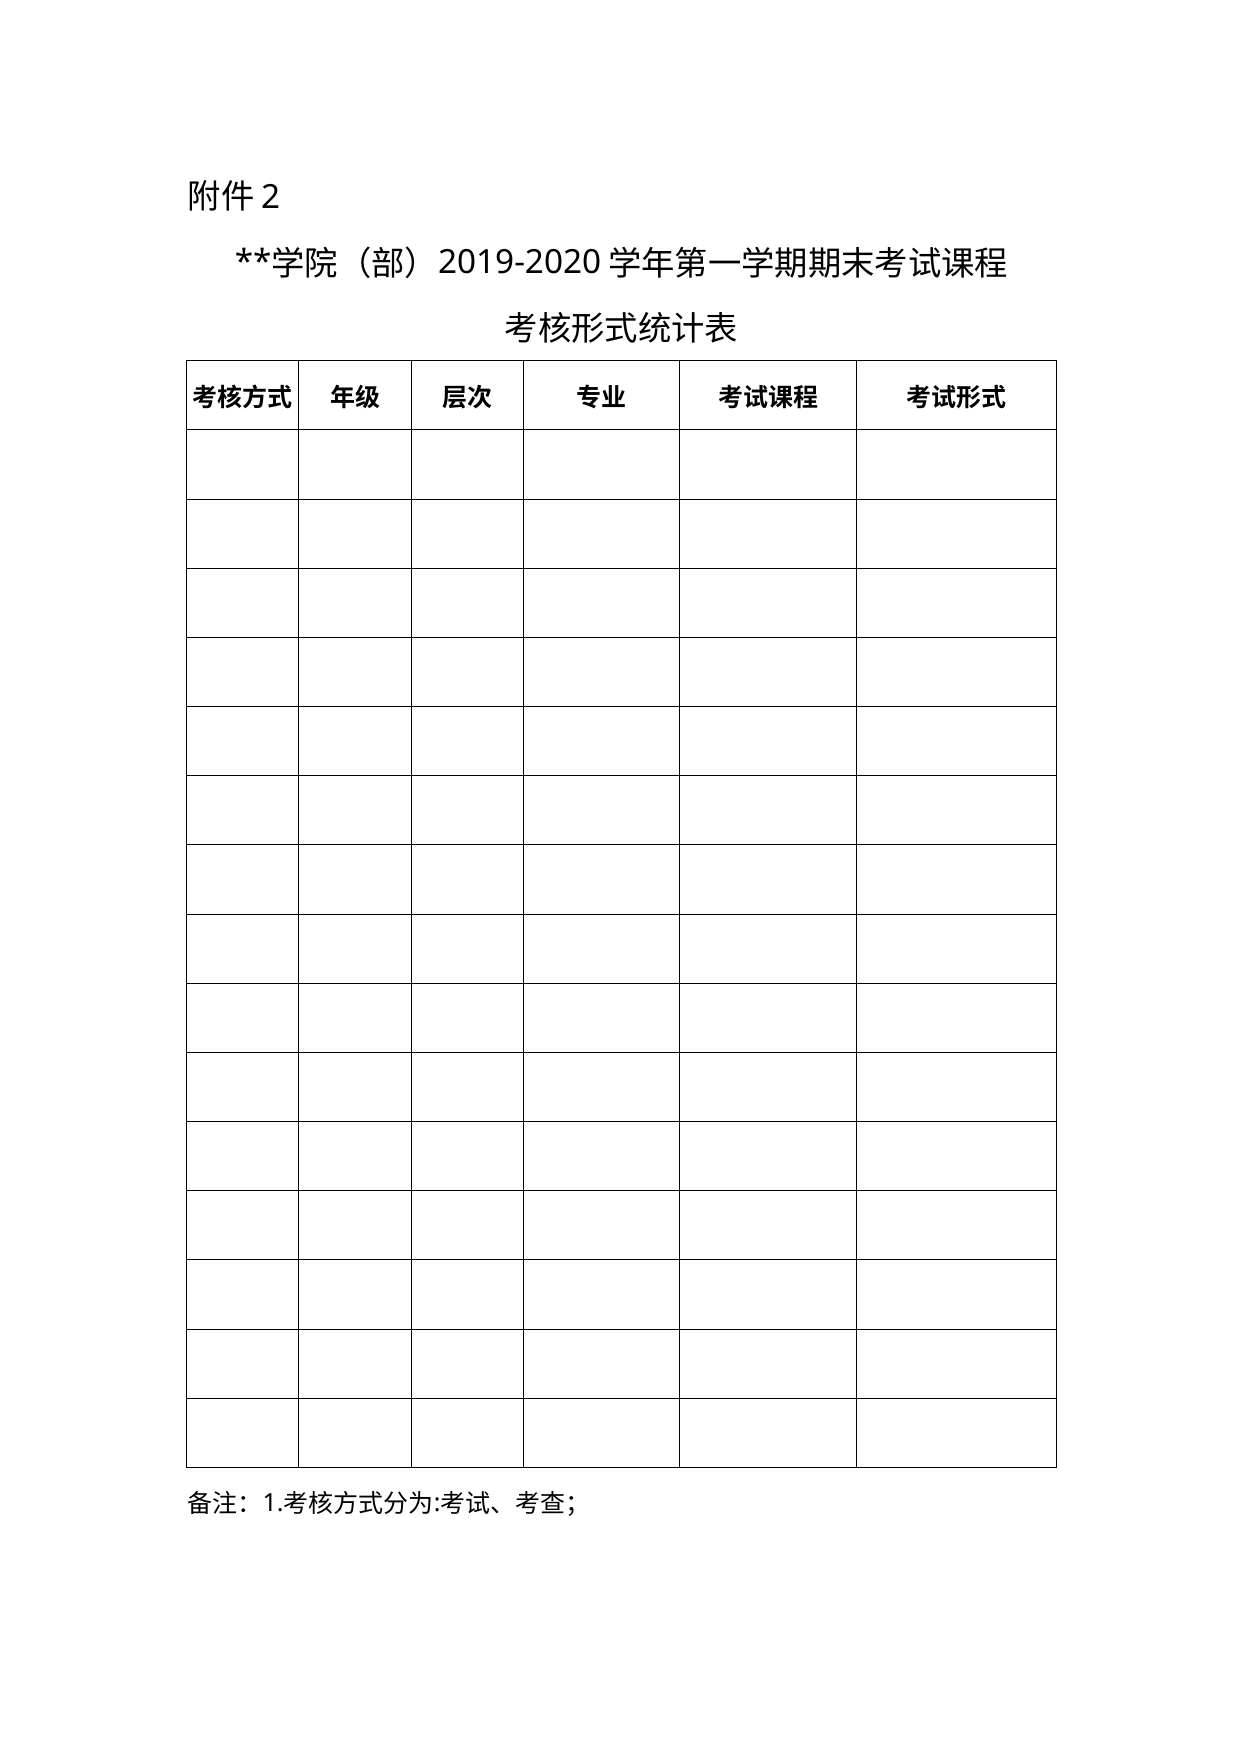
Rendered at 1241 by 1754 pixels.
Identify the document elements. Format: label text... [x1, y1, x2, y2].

table_cell 考试课程 [680, 361, 856, 429]
table_cell [187, 984, 298, 1052]
table_cell [187, 500, 298, 568]
table_cell [524, 638, 679, 706]
table_cell [680, 500, 856, 568]
table_cell [857, 984, 1056, 1052]
table_cell [524, 1260, 679, 1328]
table_cell [524, 569, 679, 637]
table_cell [187, 707, 298, 775]
table_cell [187, 845, 298, 913]
table_cell [680, 984, 856, 1052]
text 附件2 [187, 162, 1053, 227]
table_cell 备注：1.考核方式分为:考试、考查； [186, 1468, 1056, 1536]
table_cell 专业 [524, 361, 679, 429]
table_cell [680, 1053, 856, 1121]
table_cell [187, 1191, 298, 1259]
table_cell [524, 430, 679, 498]
table_cell [187, 1330, 298, 1398]
table_cell [412, 1053, 523, 1121]
table_cell [299, 1191, 411, 1259]
table_cell [857, 638, 1056, 706]
table_cell [412, 569, 523, 637]
table_cell 层次 [412, 361, 523, 429]
table_cell 年级 [299, 361, 411, 429]
table_cell [299, 500, 411, 568]
table_cell [299, 638, 411, 706]
table_cell [299, 1122, 411, 1190]
table_cell [680, 1399, 856, 1467]
table_cell [524, 845, 679, 913]
table_cell [187, 1053, 298, 1121]
table_cell [524, 915, 679, 983]
table_cell [524, 707, 679, 775]
table_cell [680, 569, 856, 637]
table_cell [680, 915, 856, 983]
table_cell [857, 1330, 1056, 1398]
table_cell [299, 569, 411, 637]
table_cell [412, 638, 523, 706]
table_cell [299, 915, 411, 983]
table_cell [412, 915, 523, 983]
table_cell [857, 1399, 1056, 1467]
table_cell [524, 1122, 679, 1190]
table_cell [680, 1122, 856, 1190]
table_cell [524, 1399, 679, 1467]
table_cell [524, 776, 679, 844]
table_cell [524, 984, 679, 1052]
table_cell [412, 776, 523, 844]
table_cell 考试形式 [857, 361, 1056, 429]
table_cell [412, 430, 523, 498]
table_cell [299, 1330, 411, 1398]
table_cell [857, 430, 1056, 498]
table_cell [857, 569, 1056, 637]
table_header **学院（部）2019-2020学年第一学期期末考试课程 考核形式统计表 [186, 227, 1056, 360]
table_cell [299, 984, 411, 1052]
table_cell [680, 430, 856, 498]
table_cell [857, 776, 1056, 844]
table_cell [412, 845, 523, 913]
table_cell [524, 1053, 679, 1121]
table_cell [187, 915, 298, 983]
table_cell [299, 1053, 411, 1121]
table_cell [299, 845, 411, 913]
table_cell [412, 1122, 523, 1190]
table_cell [187, 776, 298, 844]
table_cell [187, 430, 298, 498]
table_cell [524, 500, 679, 568]
table_cell [857, 500, 1056, 568]
table_cell [187, 638, 298, 706]
table_cell [299, 1399, 411, 1467]
table_cell [857, 915, 1056, 983]
table_cell [187, 1399, 298, 1467]
table_cell [412, 1330, 523, 1398]
table_cell 考核方式 [187, 361, 298, 429]
table_cell [680, 1191, 856, 1259]
table_cell [857, 1191, 1056, 1259]
table_cell [299, 1260, 411, 1328]
table_cell [524, 1191, 679, 1259]
table_cell [187, 1260, 298, 1328]
table_cell [857, 1053, 1056, 1121]
table_cell [680, 845, 856, 913]
table_cell [857, 845, 1056, 913]
table_cell [187, 1122, 298, 1190]
table_cell [857, 707, 1056, 775]
table_cell [412, 1191, 523, 1259]
table_cell [680, 638, 856, 706]
table_cell [299, 707, 411, 775]
table_cell [680, 1260, 856, 1328]
table_cell [857, 1260, 1056, 1328]
table_cell [299, 776, 411, 844]
table_cell [412, 1399, 523, 1467]
table_cell [412, 1260, 523, 1328]
table_cell [680, 1330, 856, 1398]
table_cell [524, 1330, 679, 1398]
table_cell [857, 1122, 1056, 1190]
table_cell [412, 500, 523, 568]
table_cell [187, 569, 298, 637]
table_cell [412, 984, 523, 1052]
table_cell [680, 707, 856, 775]
table_cell [680, 776, 856, 844]
table_cell [299, 430, 411, 498]
table_cell [412, 707, 523, 775]
